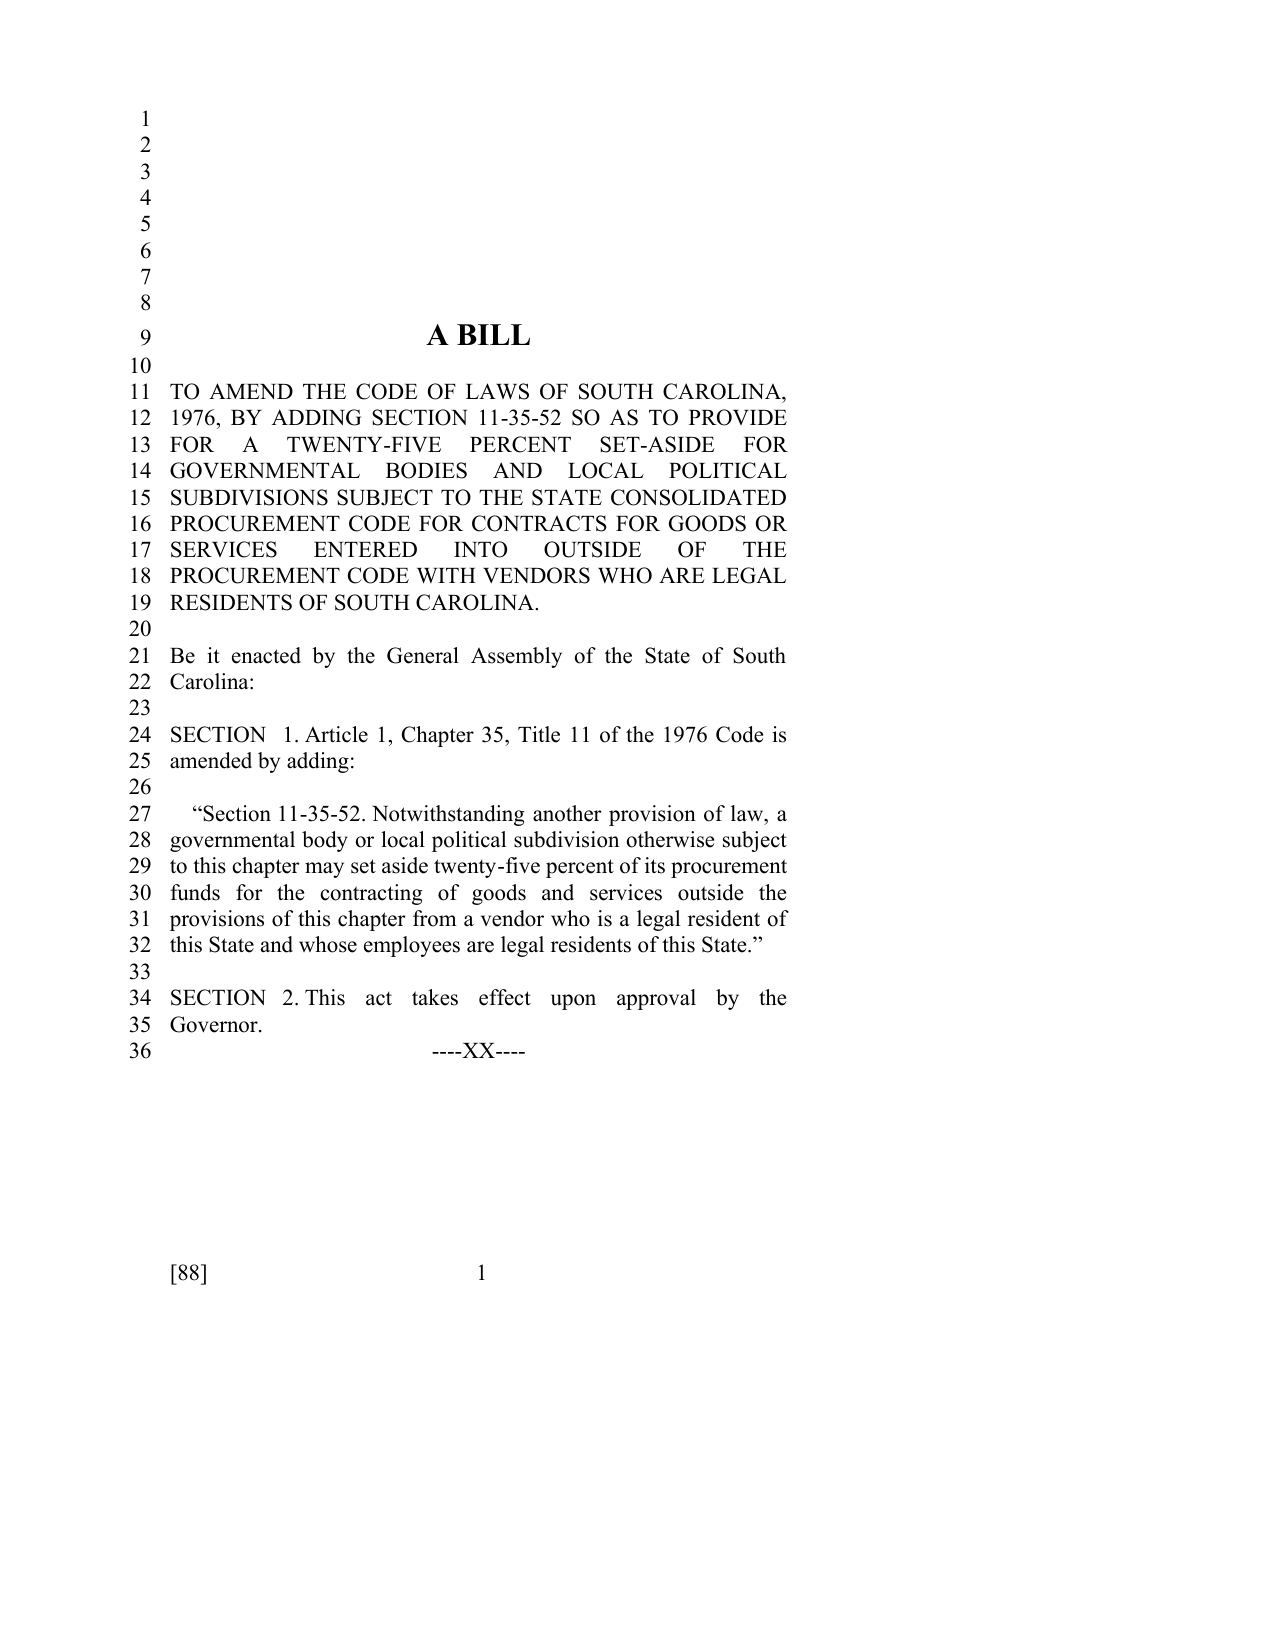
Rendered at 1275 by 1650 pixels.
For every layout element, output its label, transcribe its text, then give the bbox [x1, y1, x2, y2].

text TO AMEND THE CODE OF LAWS OF SOUTH CAROLINA, 1976, BY ADDING SECTION 11-35-52 SO AS TO PROVIDE FOR A TWENTY-FIVE PERCENT SET-ASIDE FOR GOVERNMENTAL BODIES AND LOCAL POLITICAL SUBDIVISIONS SUBJECT TO THE STATE CONSOLIDATED PROCUREMENT CODE FOR CONTRACTS FOR GOODS OR SERVICES ENTERED INTO OUTSIDE OF THE PROCUREMENT CODE WITH VENDORS WHO ARE LEGAL RESIDENTS OF SOUTH CAROLINA. [169, 378, 787, 615]
text “Section 11-35-52. Notwithstanding another provision of law, a governmental body or local political subdivision otherwise subject to this chapter may set aside twenty-five percent of its procurement funds for the contracting of goods and services outside the provisions of this chapter from a vendor who is a legal resident of this State and whose employees are legal residents of this State.” [169, 800, 787, 958]
text ----XX---- [169, 1037, 787, 1063]
text A BILL [169, 316, 787, 352]
text SECTION 1. Article 1, Chapter 35, Title 11 of the 1976 Code is amended by adding: [169, 721, 787, 773]
text Be it enacted by the General Assembly of the State of South Carolina: [169, 642, 787, 694]
text SECTION 2. This act takes effect upon approval by the Governor. [169, 984, 787, 1037]
